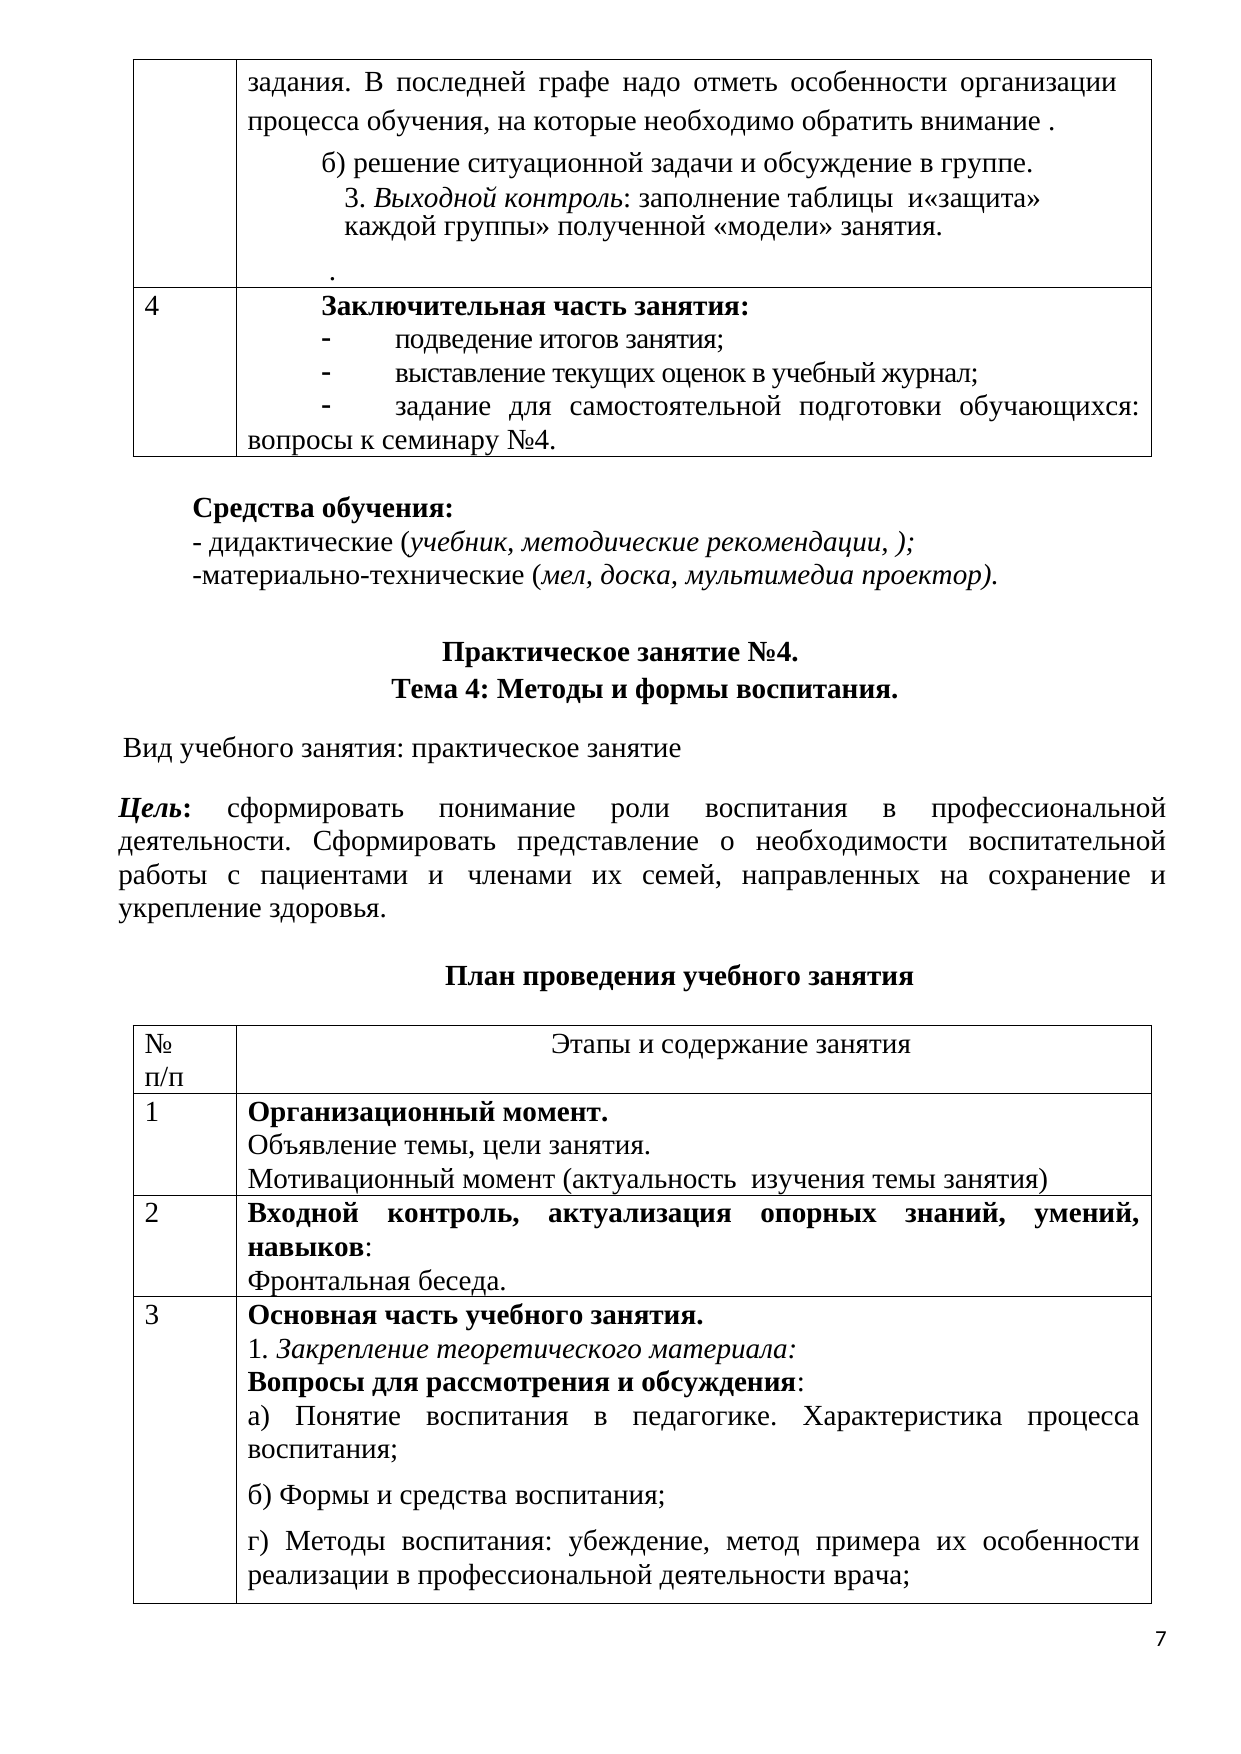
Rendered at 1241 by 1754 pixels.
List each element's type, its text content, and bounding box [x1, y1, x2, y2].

table_header Этапы и содержание занятия [237, 1026, 1151, 1093]
text Цель: сформировать понимание роли воспитания в профессиональной деятельности. Сформировать представление о необходимости воспитательной работы с пациентами и членами их семей, направленных на сохранение и укрепление здоровья. [118, 790, 1167, 924]
text - дидактические (учебник, методические рекомендации, ); [118, 524, 1167, 557]
text Средства обучения: [118, 490, 1167, 524]
table_cell 2 [134, 1196, 236, 1296]
table_cell 3 [134, 1297, 236, 1603]
table_cell 1 [134, 1094, 236, 1194]
table_cell Организационный момент. Объявление темы, цели занятия. Мотивационный момент (актуальность изучения темы занятия) [237, 1094, 1151, 1194]
table_cell Входной контроль, актуализация опорных знаний, умений, навыков: Фронтальная беседа. [237, 1196, 1151, 1296]
table_cell Заключительная часть занятия: подведение итогов занятия; выставление текущих оценок в учебный журнал; задание для самостоятельной подготовки обучающихся: вопросы к семинару №4. [237, 288, 1151, 456]
text Вид учебного занятия: практическое занятие [123, 731, 1167, 764]
text Тема 4: Методы и формы воспитания. [123, 671, 1167, 705]
table_cell 3 [134, 60, 236, 287]
table_header № п/п [134, 1026, 236, 1093]
subtitle Практическое занятие №4. [406, 634, 834, 667]
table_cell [237, 60, 1151, 287]
table_cell 4 [134, 288, 236, 456]
text -материально-технические (мел, доска, мультимедиа проектор). [118, 557, 1167, 591]
text План проведения учебного занятия [118, 958, 1167, 991]
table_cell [237, 1297, 1151, 1603]
